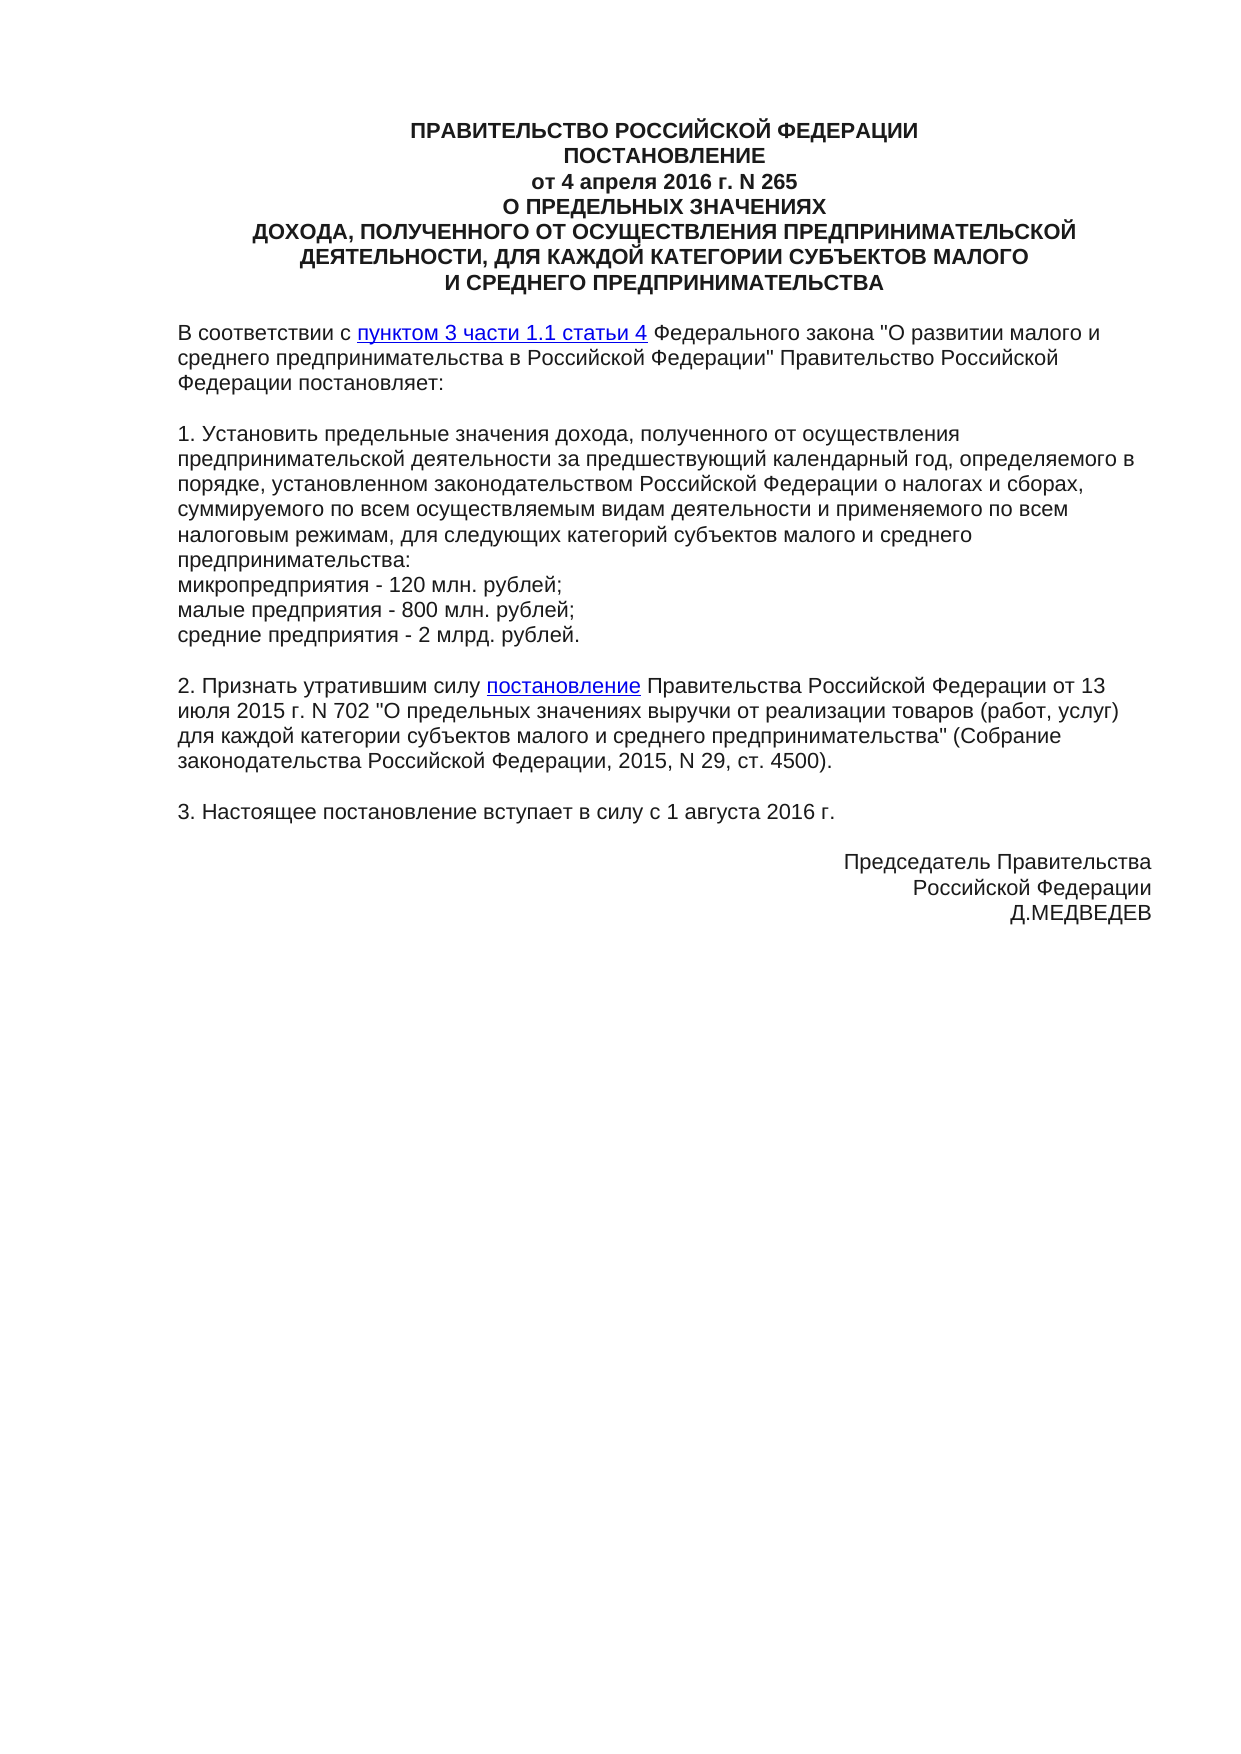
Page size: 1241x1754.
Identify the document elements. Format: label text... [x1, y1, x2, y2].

text 2. Признать утратившим силу постановление Правительства Российской Федерации от 13 июля 2015 г. N 702 "О предельных значениях выручки от реализации товаров (работ, услуг) для каждой категории субъектов малого и среднего предпринимательства" (Собрание законодательства Российской Федерации, 2015, N 29, ст. 4500). [177, 673, 1152, 773]
text И СРЕДНЕГО ПРЕДПРИНИМАТЕЛЬСТВА [177, 269, 1152, 294]
text от 4 апреля 2016 г. N 265 [177, 168, 1152, 194]
text О ПРЕДЕЛЬНЫХ ЗНАЧЕНИЯХ [177, 194, 1152, 219]
text ДОХОДА, ПОЛУЧЕННОГО ОТ ОСУЩЕСТВЛЕНИЯ ПРЕДПРИНИМАТЕЛЬСКОЙ [177, 219, 1152, 244]
text Российской Федерации [177, 874, 1152, 899]
text ПРАВИТЕЛЬСТВО РОССИЙСКОЙ ФЕДЕРАЦИИ [177, 118, 1152, 143]
text средние предприятия - 2 млрд. рублей. [177, 622, 1152, 647]
text ДЕЯТЕЛЬНОСТИ, ДЛЯ КАЖДОЙ КАТЕГОРИИ СУБЪЕКТОВ МАЛОГО [177, 244, 1152, 269]
text ПОСТАНОВЛЕНИЕ [177, 143, 1152, 168]
text Д.МЕДВЕДЕВ [177, 899, 1152, 925]
text 1. Установить предельные значения дохода, полученного от осуществления предпринимательской деятельности за предшествующий календарный год, определяемого в порядке, установленном законодательством Российской Федерации о налогах и сборах, суммируемого по всем осуществляемым видам деятельности и применяемого по всем налоговым режимам, для следующих категорий субъектов малого и среднего предпринимательства: [177, 421, 1152, 572]
text 3. Настоящее постановление вступает в силу с 1 августа 2016 г. [177, 799, 1152, 824]
text микропредприятия - 120 млн. рублей; [177, 572, 1152, 597]
text Председатель Правительства [177, 849, 1152, 874]
text малые предприятия - 800 млн. рублей; [177, 597, 1152, 622]
text В соответствии с пунктом 3 части 1.1 статьи 4 Федерального закона "О развитии малого и среднего предпринимательства в Российской Федерации" Правительство Российской Федерации постановляет: [177, 320, 1152, 395]
